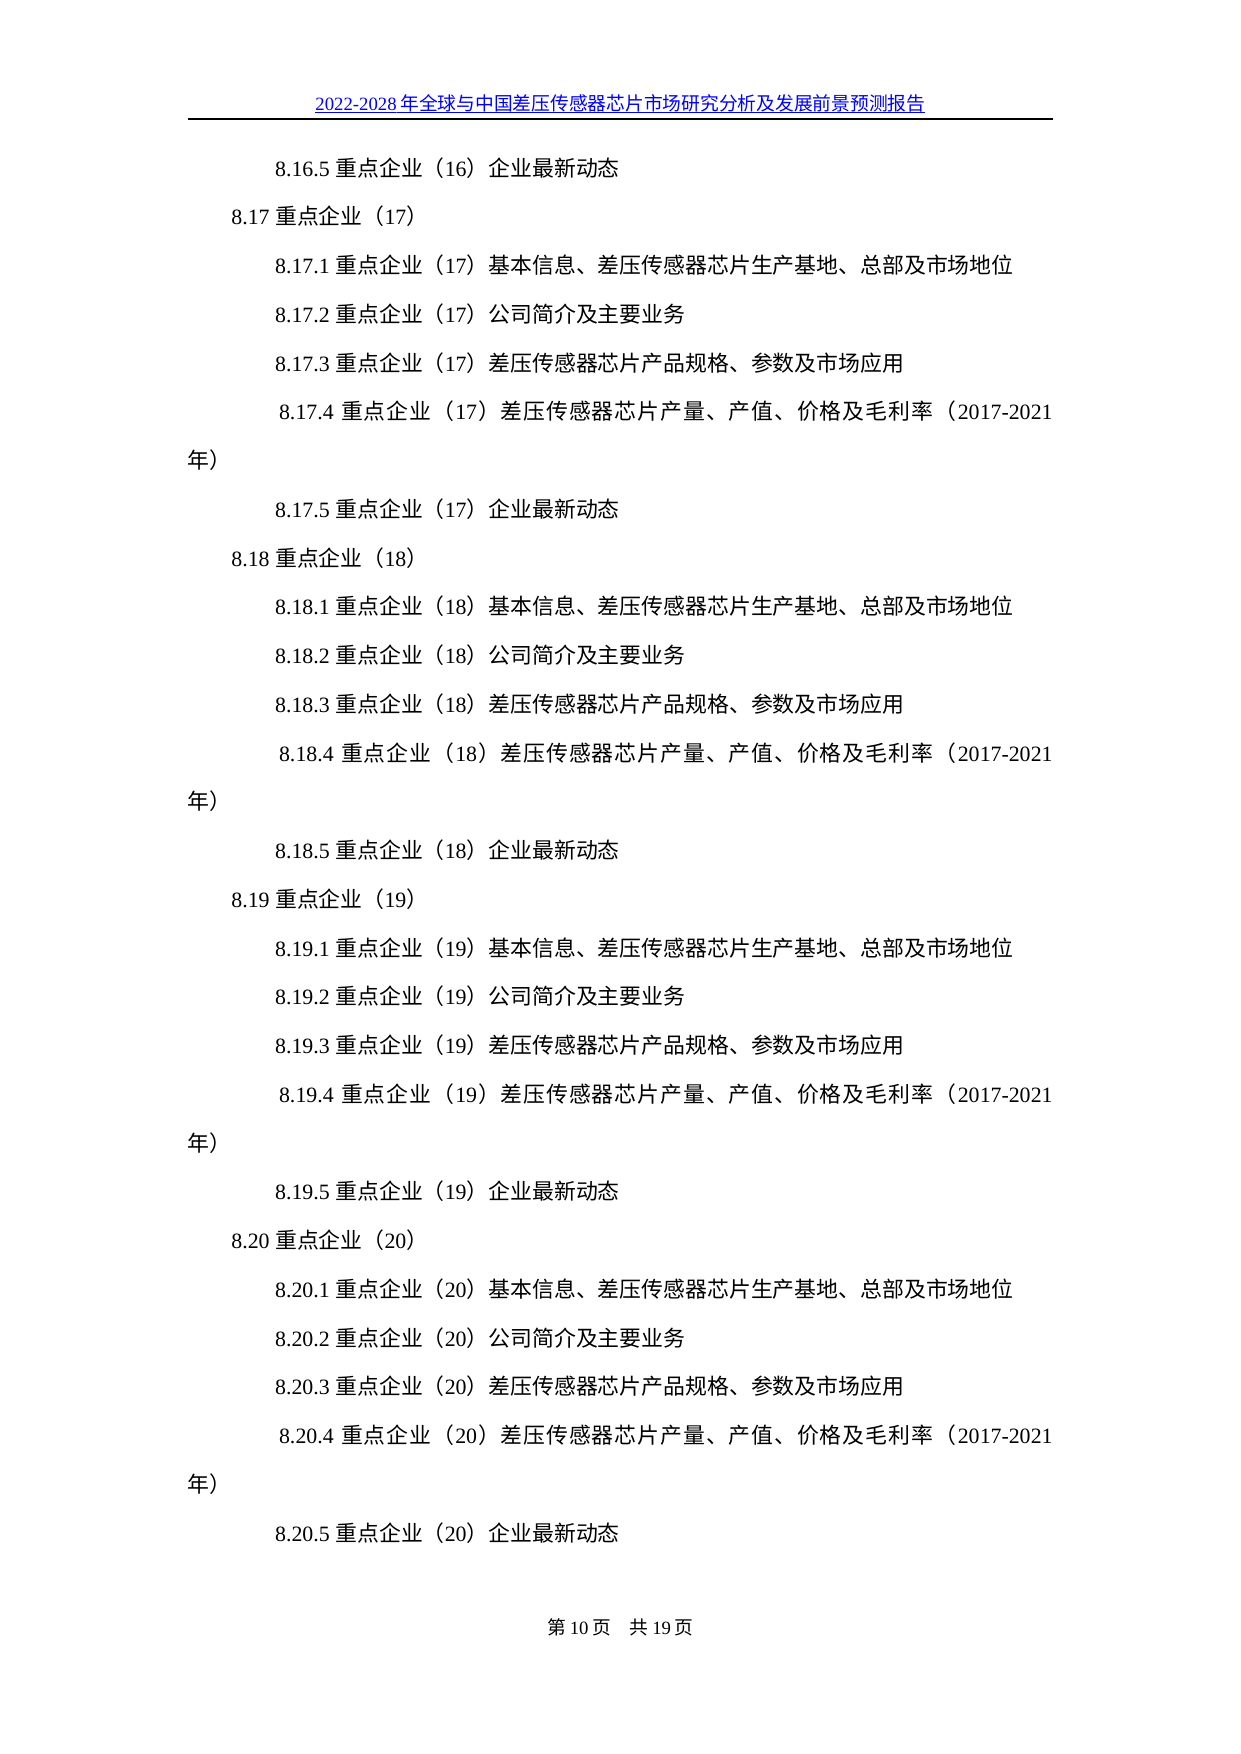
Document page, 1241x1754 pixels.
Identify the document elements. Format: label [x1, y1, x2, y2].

text [187, 150, 1053, 1548]
